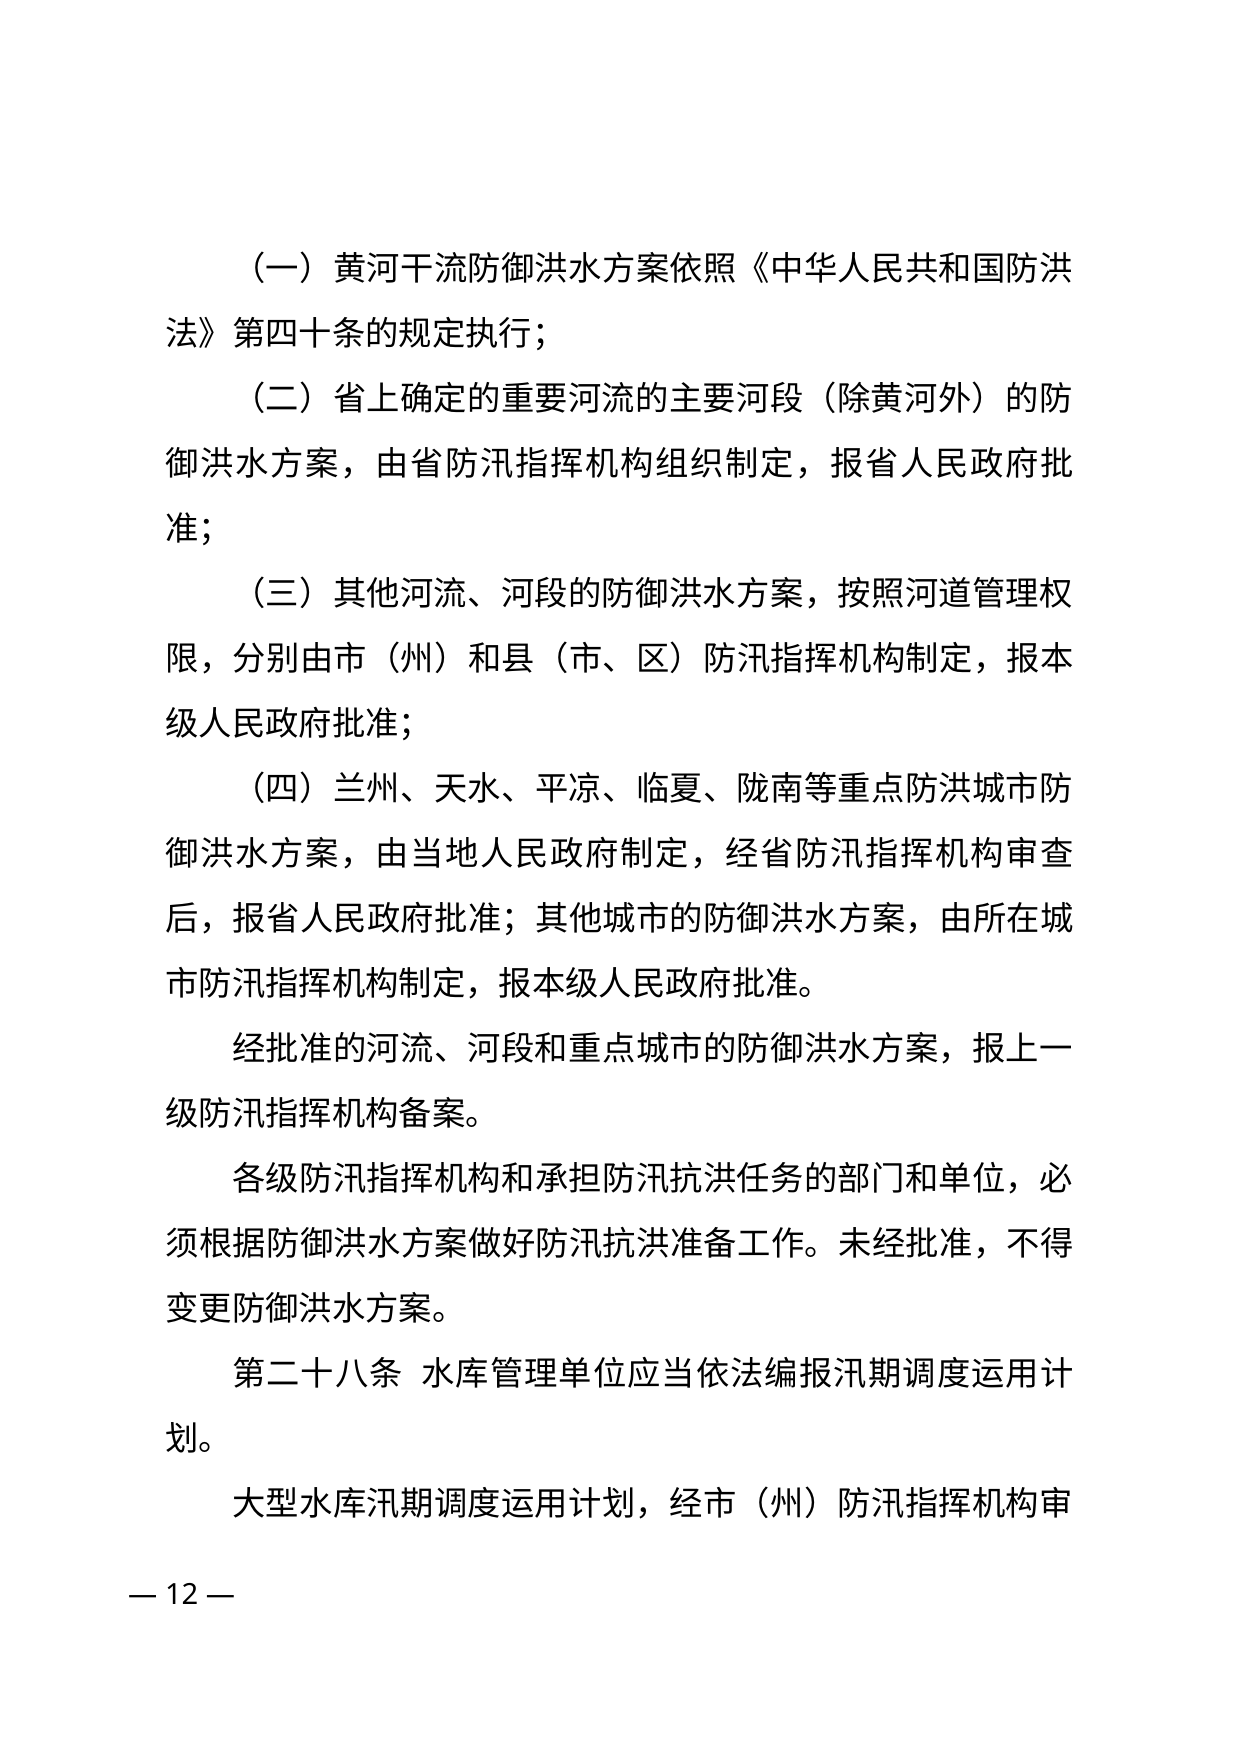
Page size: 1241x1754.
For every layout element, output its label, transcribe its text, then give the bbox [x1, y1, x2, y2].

text 各级防汛指挥机构和承担防汛抗洪任务的部门和单位，必须根据防御洪水方案做好防汛抗洪准备工作。未经批准，不得变更防御洪水方案。 [165, 1143, 1075, 1338]
text （三）其他河流、河段的防御洪水方案，按照河道管理权限，分别由市（州）和县（市、区）防汛指挥机构制定，报本级人民政府批准； [165, 558, 1075, 753]
text 第二十八条 水库管理单位应当依法编报汛期调度运用计划。 [165, 1338, 1075, 1468]
text （二）省上确定的重要河流的主要河段（除黄河外）的防御洪水方案，由省防汛指挥机构组织制定，报省人民政府批准； [165, 363, 1075, 558]
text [165, 1468, 1075, 1533]
text （四）兰州、天水、平凉、临夏、陇南等重点防洪城市防御洪水方案，由当地人民政府制定，经省防汛指挥机构审查后，报省人民政府批准；其他城市的防御洪水方案，由所在城市防汛指挥机构制定，报本级人民政府批准。 [165, 753, 1075, 1013]
text 经批准的河流、河段和重点城市的防御洪水方案，报上一级防汛指挥机构备案。 [165, 1013, 1075, 1143]
text （一）黄河干流防御洪水方案依照《中华人民共和国防洪法》第四十条的规定执行； [165, 233, 1075, 363]
